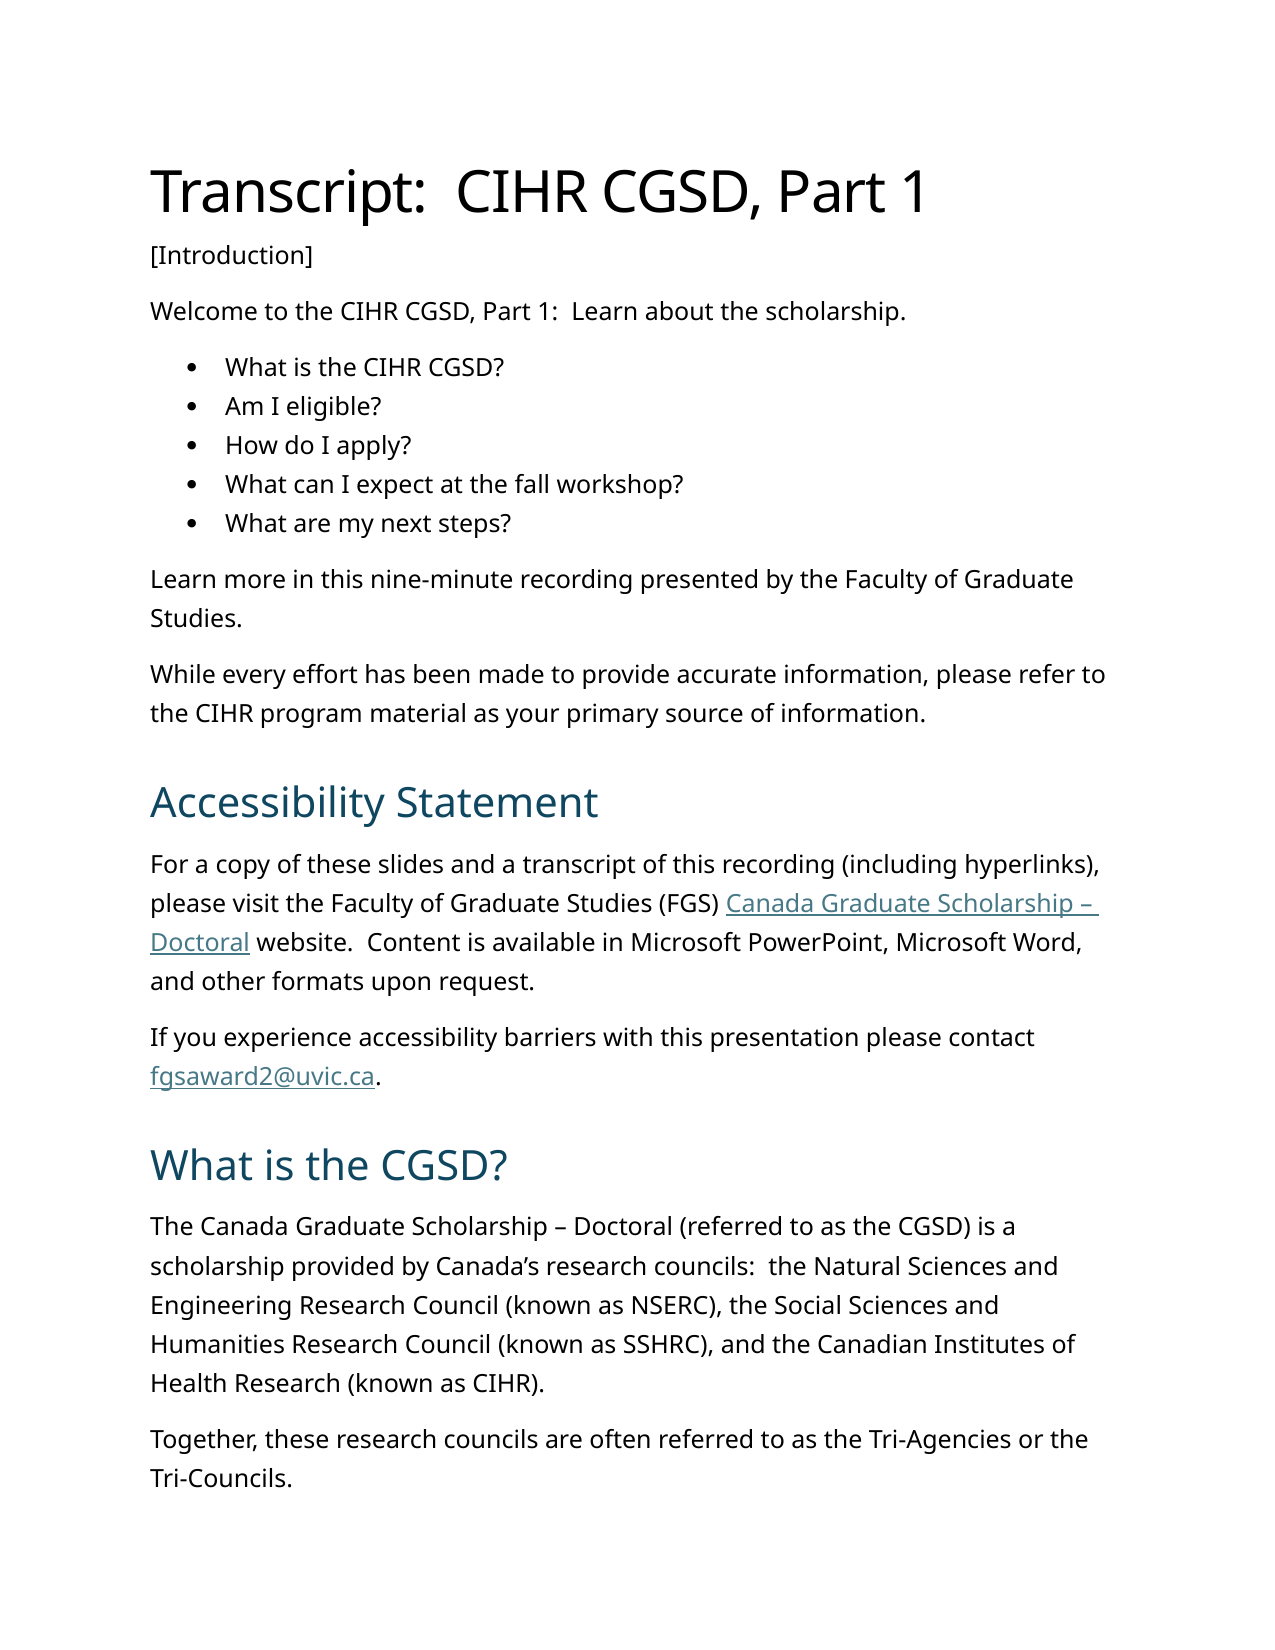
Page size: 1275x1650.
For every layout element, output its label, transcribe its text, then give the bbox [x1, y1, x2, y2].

text While every effort has been made to provide accurate information, please refer to the CIHR program material as your primary source of information. [150, 657, 1125, 730]
subtitle Accessibility Statement [150, 773, 1125, 829]
list What can I expect at the fall workshop? [187, 467, 1125, 501]
text Together, these research councils are often referred to as the Tri-Agencies or the Tri-Councils. [150, 1422, 1125, 1495]
list Am I eligible? [187, 389, 1125, 423]
text Learn more in this nine-minute recording presented by the Faculty of Graduate Studies. [150, 562, 1125, 635]
text [Introduction] [150, 238, 1125, 272]
title Transcript: CIHR CGSD, Part 1 [150, 150, 1125, 229]
list What is the CIHR CGSD? [187, 349, 1125, 383]
text For a copy of these slides and a transcript of this recording (including hyperlinks), please visit the Faculty of Graduate Studies (FGS) Canada Graduate Scholarship – Doctoral website. Content is available in Microsoft PowerPoint, Microsoft Word, and other formats upon request. [150, 846, 1125, 998]
text The Canada Graduate Scholarship – Doctoral (referred to as the CGSD) is a scholarship provided by Canada’s research councils: the Natural Sciences and Engineering Research Council (known as NSERC), the Social Sciences and Humanities Research Council (known as SSHRC), and the Canadian Institutes of Health Research (known as CIHR). [150, 1209, 1125, 1400]
text If you experience accessibility barriers with this presentation please contact fgsaward2@uvic.ca. [150, 1020, 1125, 1093]
subtitle What is the CGSD? [150, 1136, 1125, 1192]
list What are my next steps? [187, 506, 1125, 540]
list How do I apply? [187, 428, 1125, 462]
text Welcome to the CIHR CGSD, Part 1: Learn about the scholarship. [150, 294, 1125, 328]
